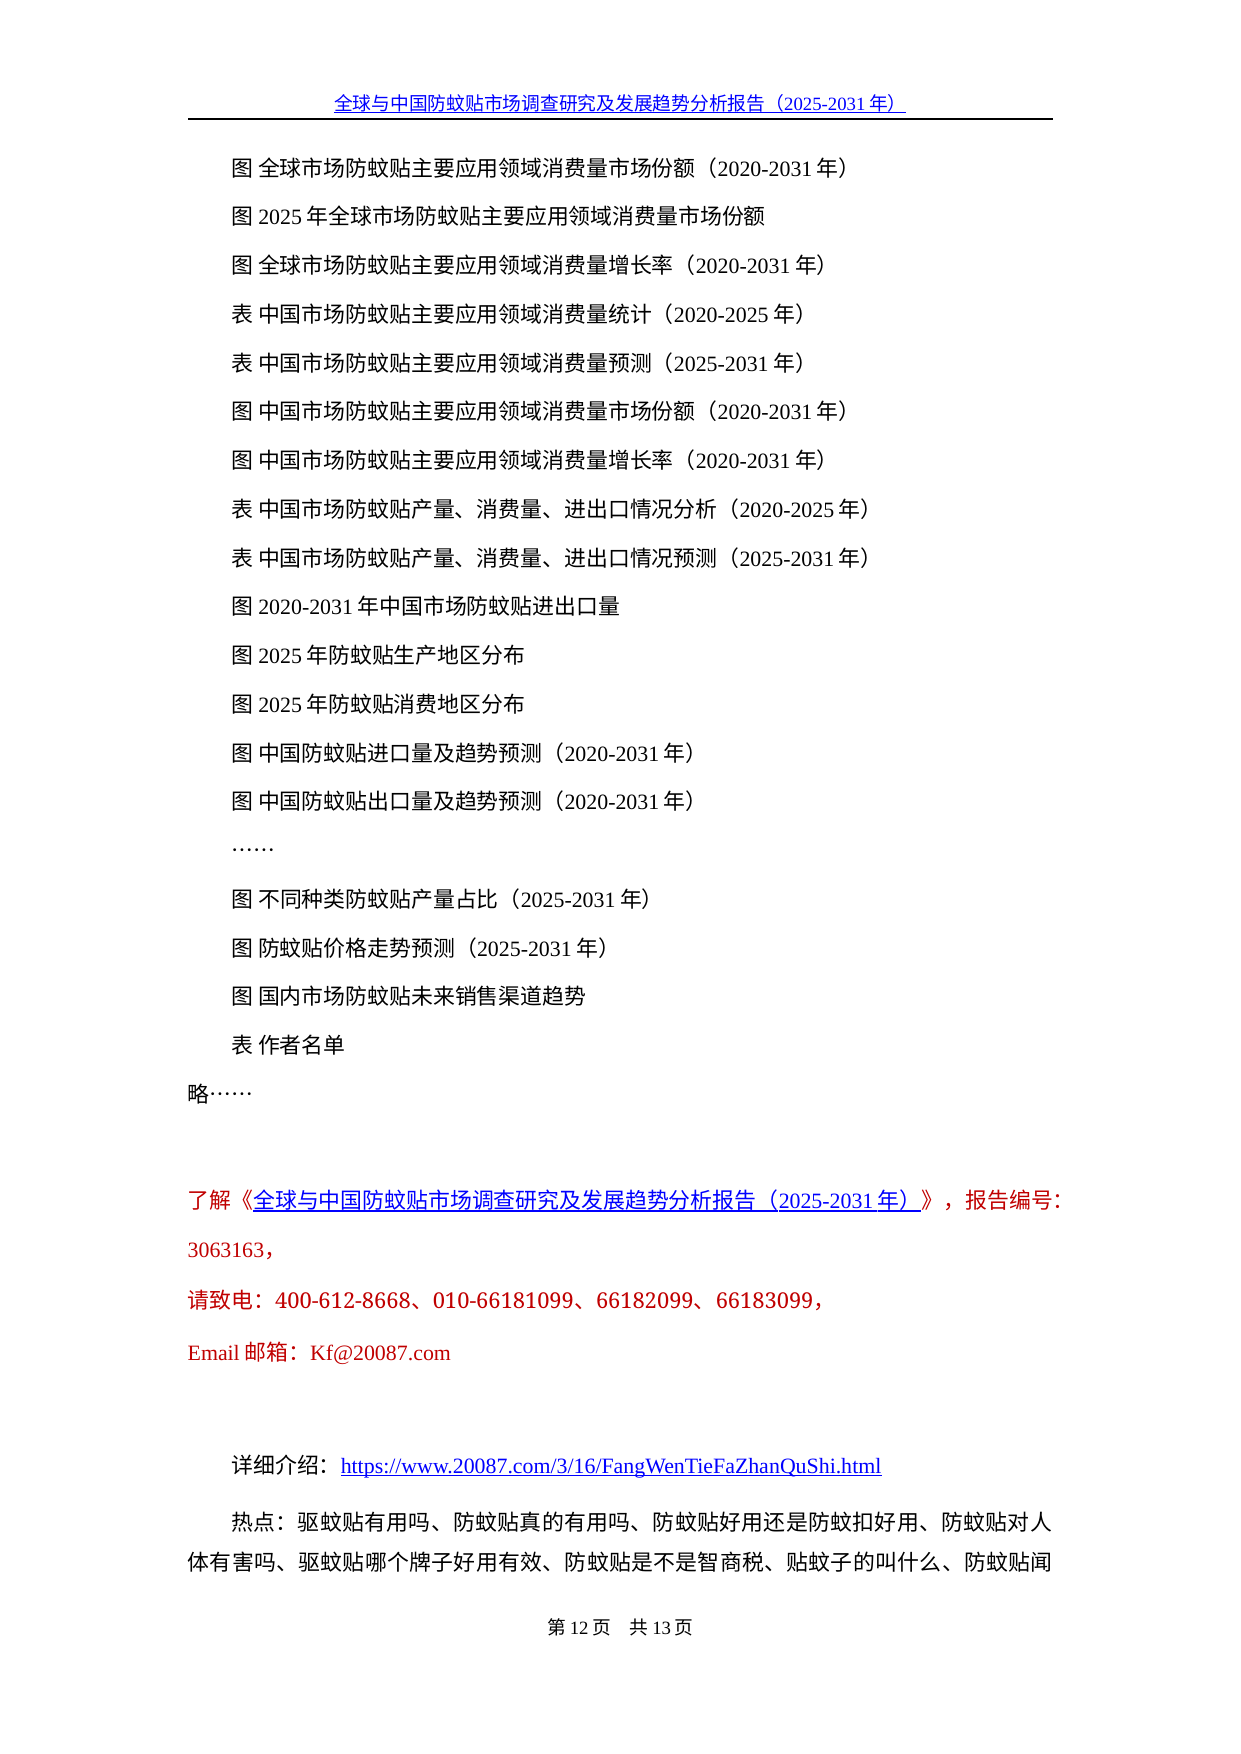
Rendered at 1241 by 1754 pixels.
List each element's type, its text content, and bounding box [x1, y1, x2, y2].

text 详细介绍：https://www.20087.com/3/16/FangWenTieFaZhanQuShi.html [187, 1448, 1053, 1480]
text 了解《全球与中国防蚊贴市场调查研究及发展趋势分析报告（2025-2031年）》，报告编号：3063163， [187, 1183, 1053, 1264]
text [187, 1504, 1053, 1577]
text 请致电：400-612-8668、010-66181099、66182099、66183099， [187, 1283, 1053, 1316]
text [187, 150, 1053, 1109]
text Email邮箱：Kf@20087.com [187, 1335, 1053, 1367]
